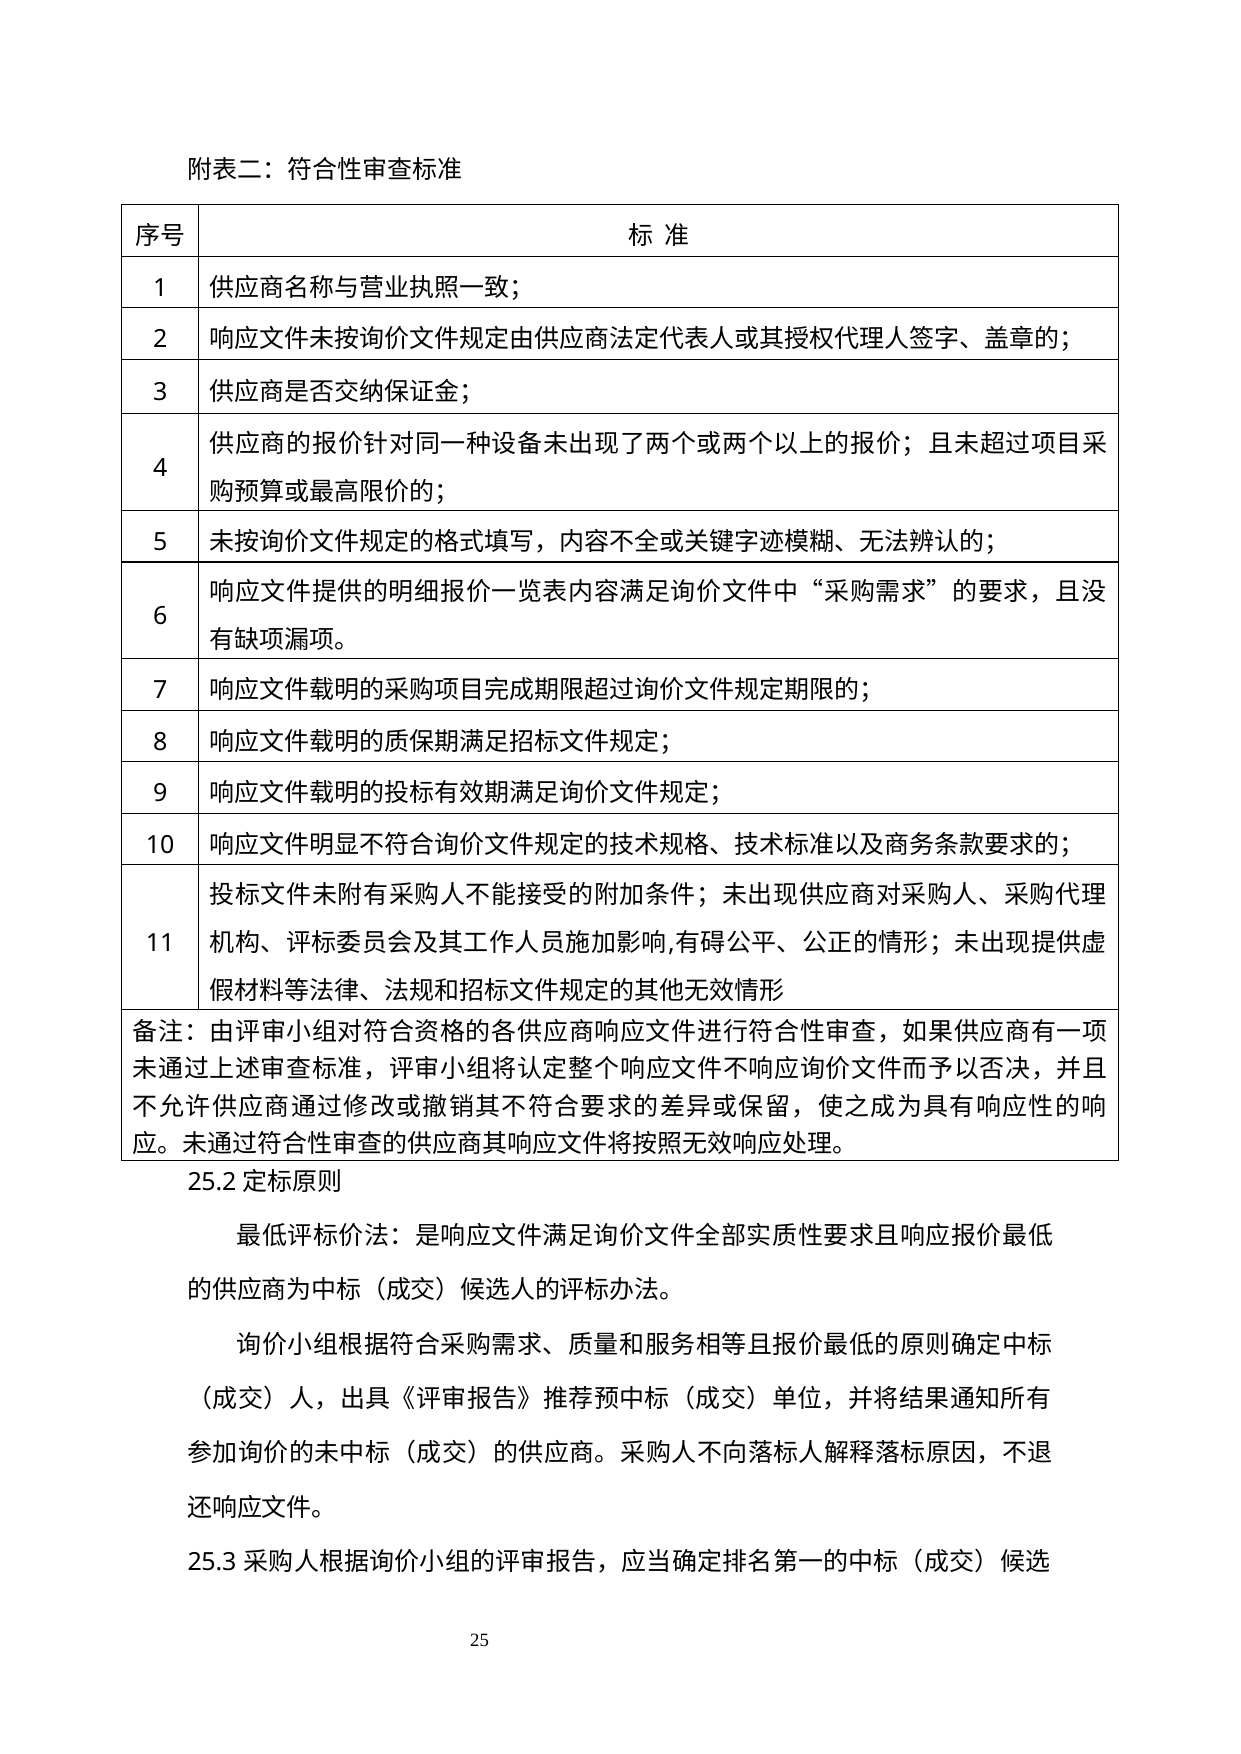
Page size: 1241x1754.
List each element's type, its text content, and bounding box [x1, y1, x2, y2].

table_cell 10 [122, 814, 198, 864]
table_cell 响应文件提供的明细报价一览表内容满足询价文件中“采购需求”的要求，且没有缺项漏项。 [199, 563, 1118, 658]
table_cell 8 [122, 711, 198, 761]
table_cell 备注：由评审小组对符合资格的各供应商响应文件进行符合性审查，如果供应商有一项未通过上述审查标准，评审小组将认定整个响应文件不响应询价文件而予以否决，并且不允许供应商通过修改或撤销其不符合要求的差异或保留，使之成为具有响应性的响应。未通过符合性审查的供应商其响应文件将按照无效响应处理。 [122, 1010, 1118, 1160]
table_cell 9 [122, 762, 198, 813]
table_cell 投标文件未附有采购人不能接受的附加条件；未出现供应商对采购人、采购代理机构、评标委员会及其工作人员施加影响,有碍公平、公正的情形；未出现提供虚假材料等法律、法规和招标文件规定的其他无效情形 [199, 865, 1118, 1009]
table_cell 未按询价文件规定的格式填写，内容不全或关键字迹模糊、无法辨认的； [199, 511, 1118, 561]
table_cell 1 [122, 257, 198, 307]
table_cell 供应商的报价针对同一种设备未出现了两个或两个以上的报价；且未超过项目采购预算或最高限价的； [199, 414, 1118, 510]
text 25.2 定标原则 [187, 1161, 1053, 1197]
table_cell 7 [122, 659, 198, 710]
table_cell 4 [122, 414, 198, 510]
table_cell 2 [122, 308, 198, 359]
table_cell 响应文件未按询价文件规定由供应商法定代表人或其授权代理人签字、盖章的； [199, 308, 1118, 359]
table_cell 6 [122, 563, 198, 658]
table_cell 响应文件载明的投标有效期满足询价文件规定； [199, 762, 1118, 813]
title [187, 1542, 1053, 1578]
table_cell 响应文件载明的采购项目完成期限超过询价文件规定期限的； [199, 659, 1118, 710]
table_header 序号 [122, 205, 198, 256]
table_header 标 准 [199, 205, 1118, 256]
text 最低评标价法：是响应文件满足询价文件全部实质性要求且响应报价最低的供应商为中标（成交）候选人的评标办法。 [187, 1215, 1053, 1306]
table_cell 供应商名称与营业执照一致； [199, 257, 1118, 307]
table_cell 响应文件载明的质保期满足招标文件规定； [199, 711, 1118, 761]
table_cell 供应商是否交纳保证金； [199, 360, 1118, 413]
text 询价小组根据符合采购需求、质量和服务相等且报价最低的原则确定中标（成交）人，出具《评审报告》推荐预中标（成交）单位，并将结果通知所有参加询价的未中标（成交）的供应商。采购人不向落标人解释落标原因，不退还响应文件。 [187, 1324, 1053, 1523]
table_cell 3 [122, 360, 198, 413]
text 附表二：符合性审查标准 [187, 150, 1053, 186]
table_cell 响应文件明显不符合询价文件规定的技术规格、技术标准以及商务条款要求的； [199, 814, 1118, 864]
table_cell 11 [122, 865, 198, 1009]
table_cell 5 [122, 511, 198, 561]
